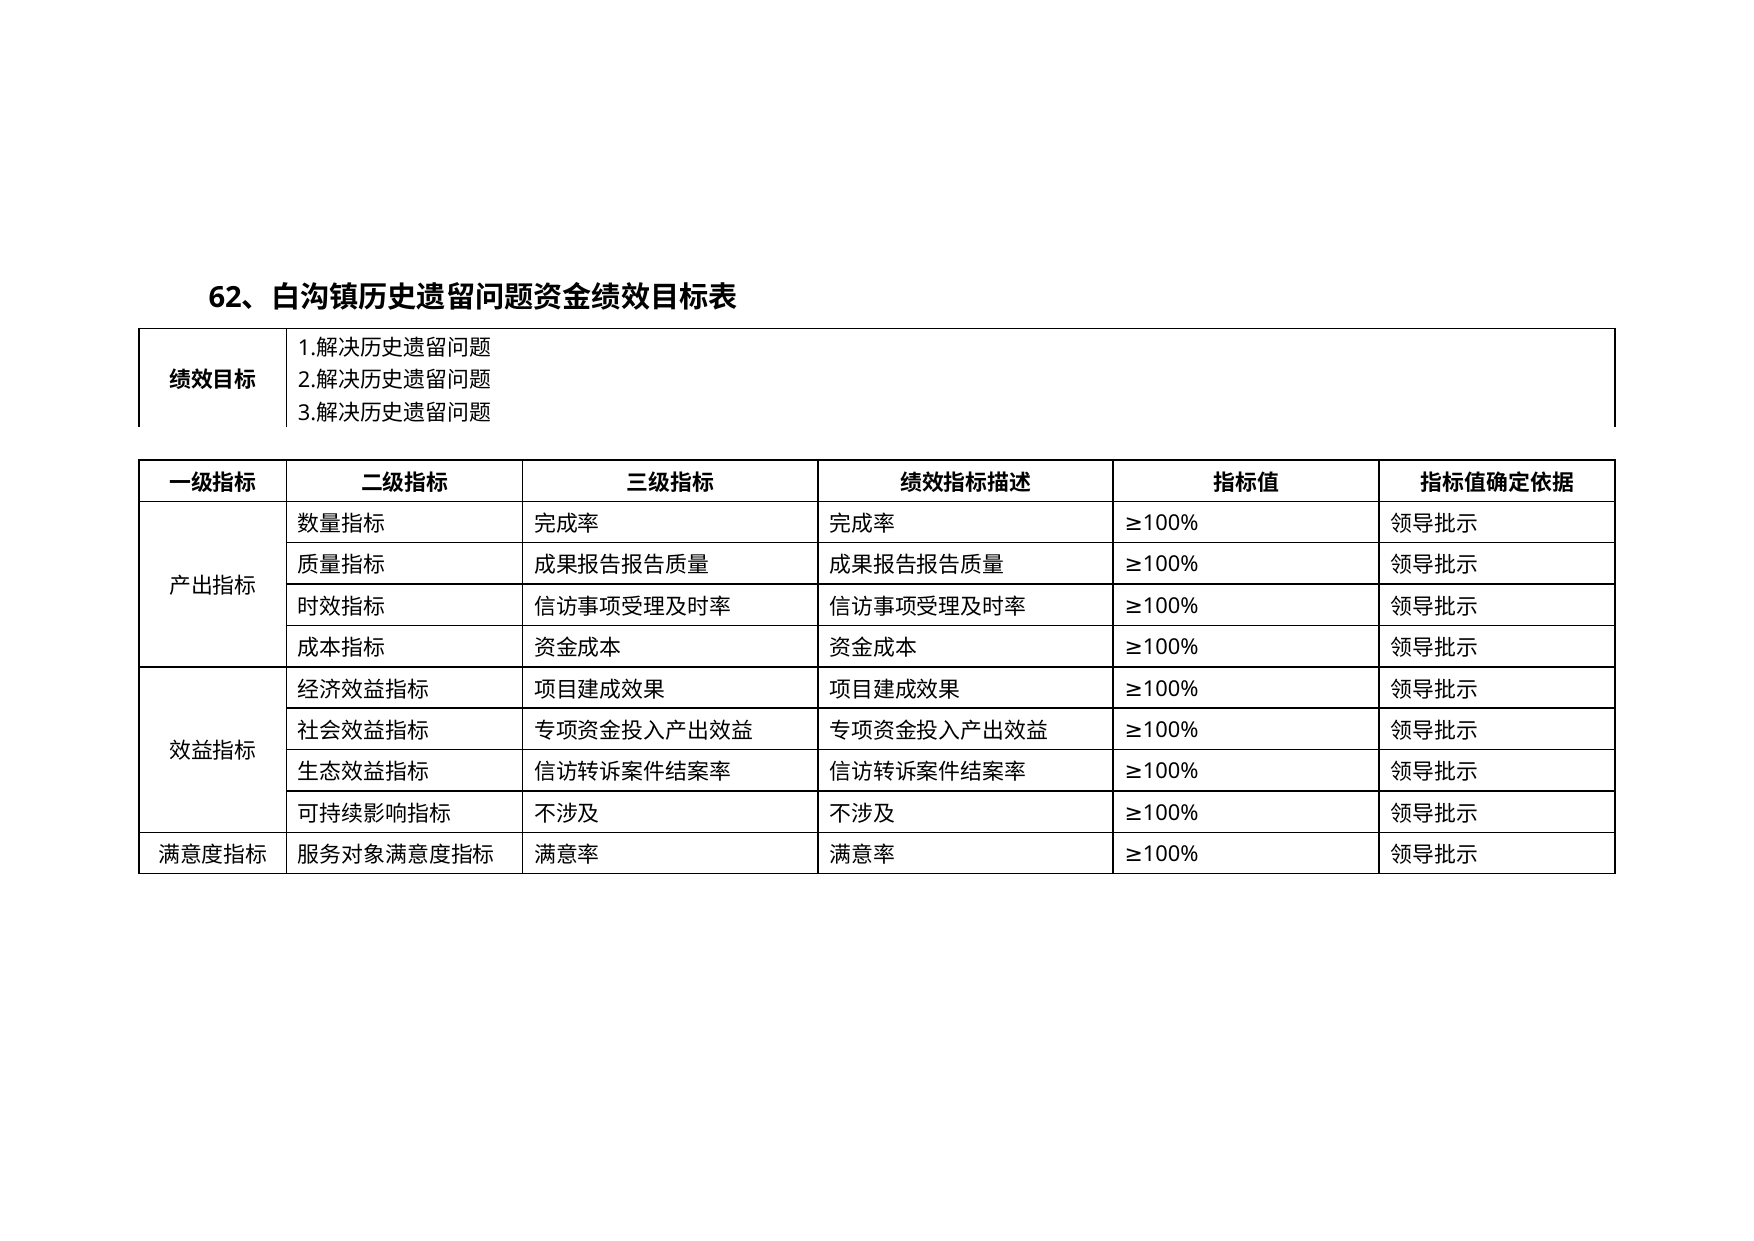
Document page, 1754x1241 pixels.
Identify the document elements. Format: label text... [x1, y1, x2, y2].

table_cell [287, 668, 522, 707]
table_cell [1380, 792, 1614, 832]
text 62、白沟镇历史遗留问题资金绩效目标表 [150, 263, 1604, 328]
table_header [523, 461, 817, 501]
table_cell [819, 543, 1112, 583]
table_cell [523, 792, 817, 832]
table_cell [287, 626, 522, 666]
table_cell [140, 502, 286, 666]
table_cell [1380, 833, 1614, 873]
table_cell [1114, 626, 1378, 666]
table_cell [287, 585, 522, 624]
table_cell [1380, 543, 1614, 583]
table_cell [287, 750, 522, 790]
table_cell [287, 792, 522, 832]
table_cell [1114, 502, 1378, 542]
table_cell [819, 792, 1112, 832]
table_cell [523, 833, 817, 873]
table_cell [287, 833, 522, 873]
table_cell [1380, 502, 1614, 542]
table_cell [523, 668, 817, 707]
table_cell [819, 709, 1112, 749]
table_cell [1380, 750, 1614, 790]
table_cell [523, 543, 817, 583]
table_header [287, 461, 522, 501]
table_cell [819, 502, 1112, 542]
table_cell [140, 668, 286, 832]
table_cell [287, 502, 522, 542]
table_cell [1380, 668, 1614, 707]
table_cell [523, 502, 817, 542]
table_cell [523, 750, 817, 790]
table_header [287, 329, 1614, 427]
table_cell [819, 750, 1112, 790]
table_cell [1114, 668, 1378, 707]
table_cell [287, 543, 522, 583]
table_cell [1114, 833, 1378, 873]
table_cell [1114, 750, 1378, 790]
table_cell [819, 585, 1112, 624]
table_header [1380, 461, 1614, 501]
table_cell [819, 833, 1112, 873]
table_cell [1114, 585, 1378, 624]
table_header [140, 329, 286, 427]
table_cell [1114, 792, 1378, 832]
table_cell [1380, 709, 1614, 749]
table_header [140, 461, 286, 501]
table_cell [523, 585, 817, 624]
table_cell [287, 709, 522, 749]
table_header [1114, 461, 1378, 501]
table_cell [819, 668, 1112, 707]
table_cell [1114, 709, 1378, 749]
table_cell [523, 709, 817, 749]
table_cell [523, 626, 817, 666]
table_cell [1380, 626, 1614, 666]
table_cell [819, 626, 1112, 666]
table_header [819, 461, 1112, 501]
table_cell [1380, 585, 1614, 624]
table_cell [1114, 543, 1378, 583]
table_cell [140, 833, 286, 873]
